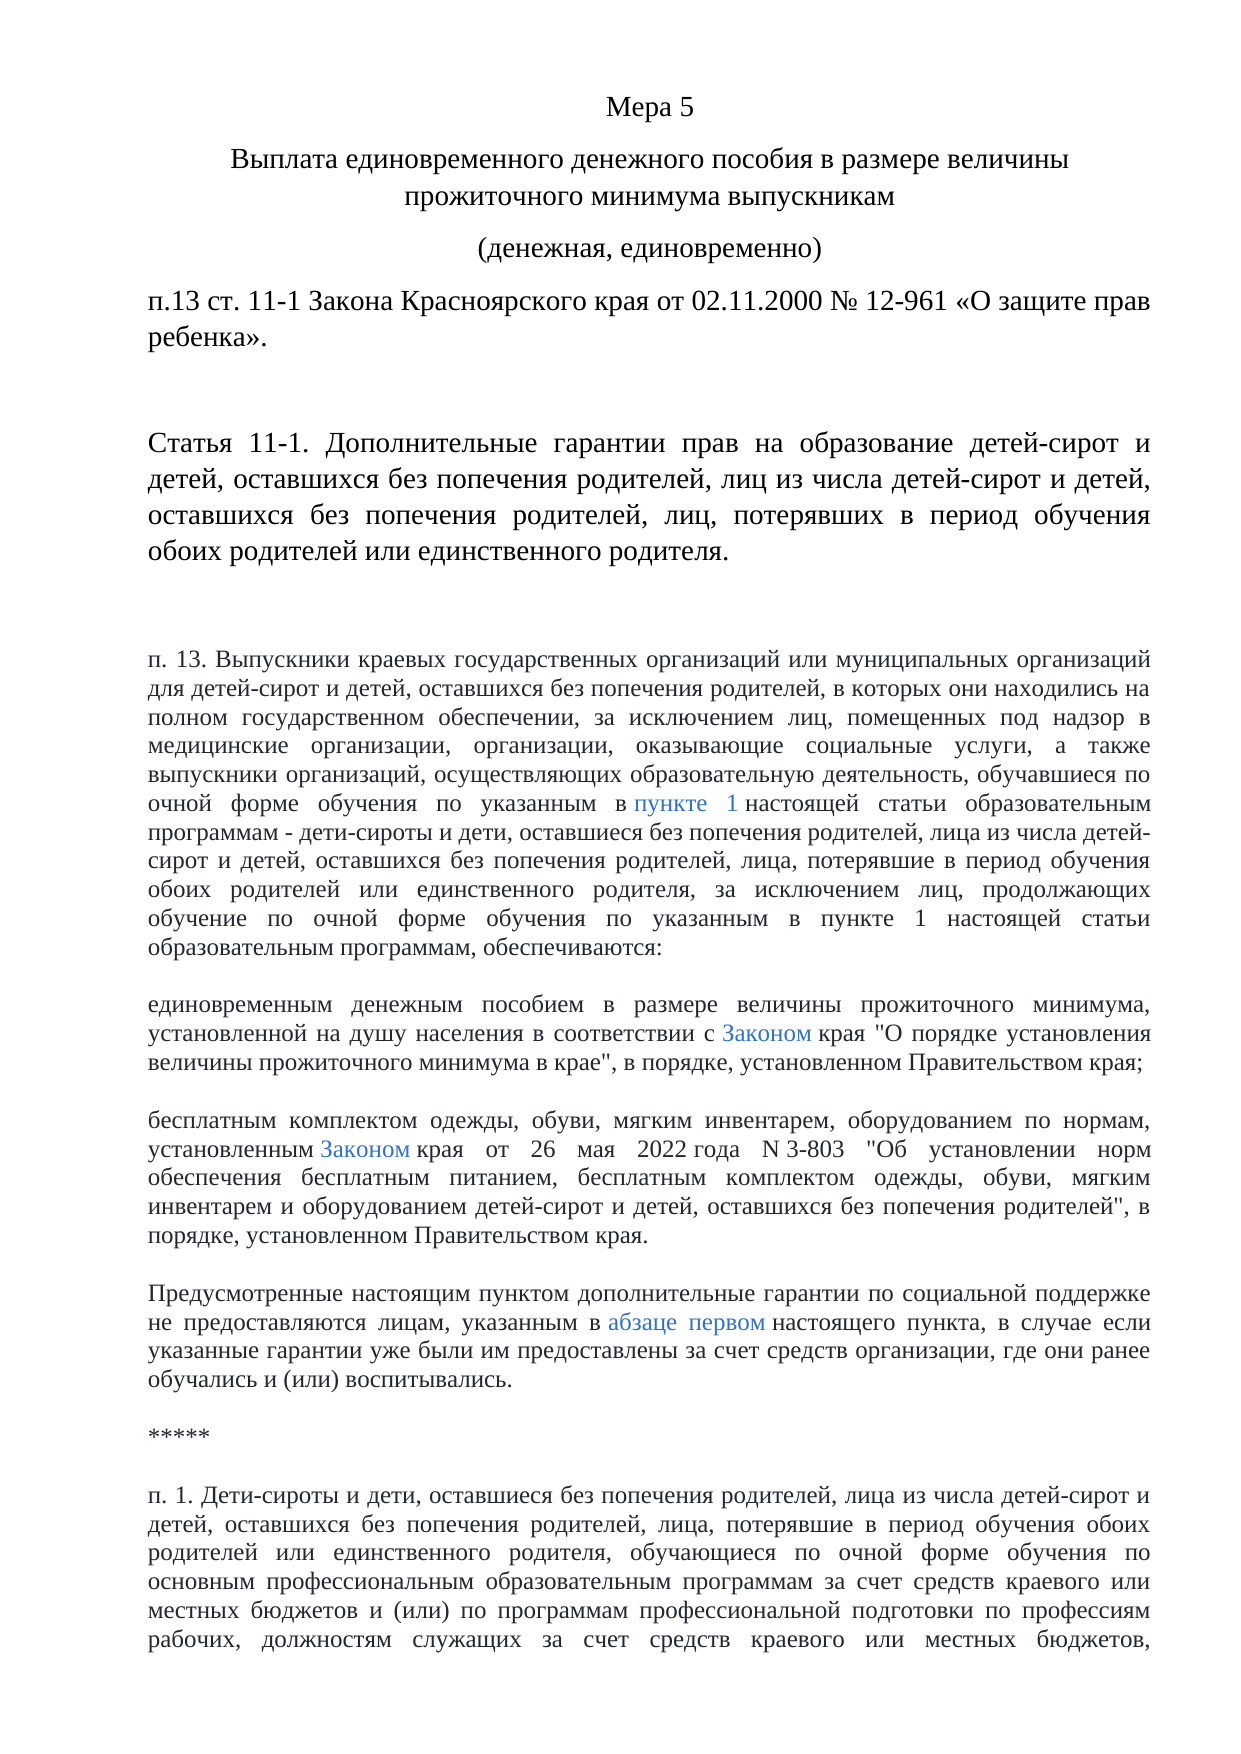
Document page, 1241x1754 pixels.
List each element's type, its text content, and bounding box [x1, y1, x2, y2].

text Статья 11-1. Дополнительные гарантии прав на образование детей-сирот и детей, оставшихся без попечения родителей, лиц из числа детей-сирот и детей, оставшихся без попечения родителей, лиц, потерявших в период обучения обоих родителей или единственного родителя. [148, 425, 1152, 567]
text Выплата единовременного денежного пособия в размере величины прожиточного минимума выпускникам [148, 141, 1152, 211]
text единовременным денежным пособием в размере величины прожиточного минимума, установленной на душу населения в соответствии с Законом края "О порядке установления величины прожиточного минимума в крае", в порядке, установленном Правительством края; [148, 989, 1152, 1076]
text Предусмотренные настоящим пунктом дополнительные гарантии по социальной поддержке не предоставляются лицам, указанным в абзаце первом настоящего пункта, в случае если указанные гарантии уже были им предоставлены за счет средств организации, где они ранее обучались и (или) воспитывались. [148, 1278, 1152, 1393]
text Мера 5 [148, 89, 1152, 122]
text п.13 ст. 11-1 Закона Красноярского края от 02.11.2000 № 12-961 «О защите прав ребенка». [148, 283, 1152, 353]
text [148, 1480, 1152, 1652]
text бесплатным комплектом одежды, обуви, мягким инвентарем, оборудованием по нормам, установленным Законом края от 26 мая 2022 года N 3-803 "Об установлении норм обеспечения бесплатным питанием, бесплатным комплектом одежды, обуви, мягким инвентарем и оборудованием детей-сирот и детей, оставшихся без попечения родителей", в порядке, установленном Правительством края. [148, 1105, 1152, 1249]
text п. 13. Выпускники краевых государственных организаций или муниципальных организаций для детей-сирот и детей, оставшихся без попечения родителей, в которых они находились на полном государственном обеспечении, за исключением лиц, помещенных под надзор в медицинские организации, организации, оказывающие социальные услуги, а также выпускники организаций, осуществляющих образовательную деятельность, обучавшиеся по очной форме обучения по указанным в пункте 1 настоящей статьи образовательным программам - дети-сироты и дети, оставшиеся без попечения родителей, лица из числа детей-сирот и детей, оставшихся без попечения родителей, лица, потерявшие в период обучения обоих родителей или единственного родителя, за исключением лиц, продолжающих обучение по очной форме обучения по указанным в пункте 1 настоящей статьи образовательным программам, обеспечиваются: [148, 644, 1152, 960]
text (денежная, единовременно) [148, 230, 1152, 264]
text ***** [148, 1422, 1152, 1451]
